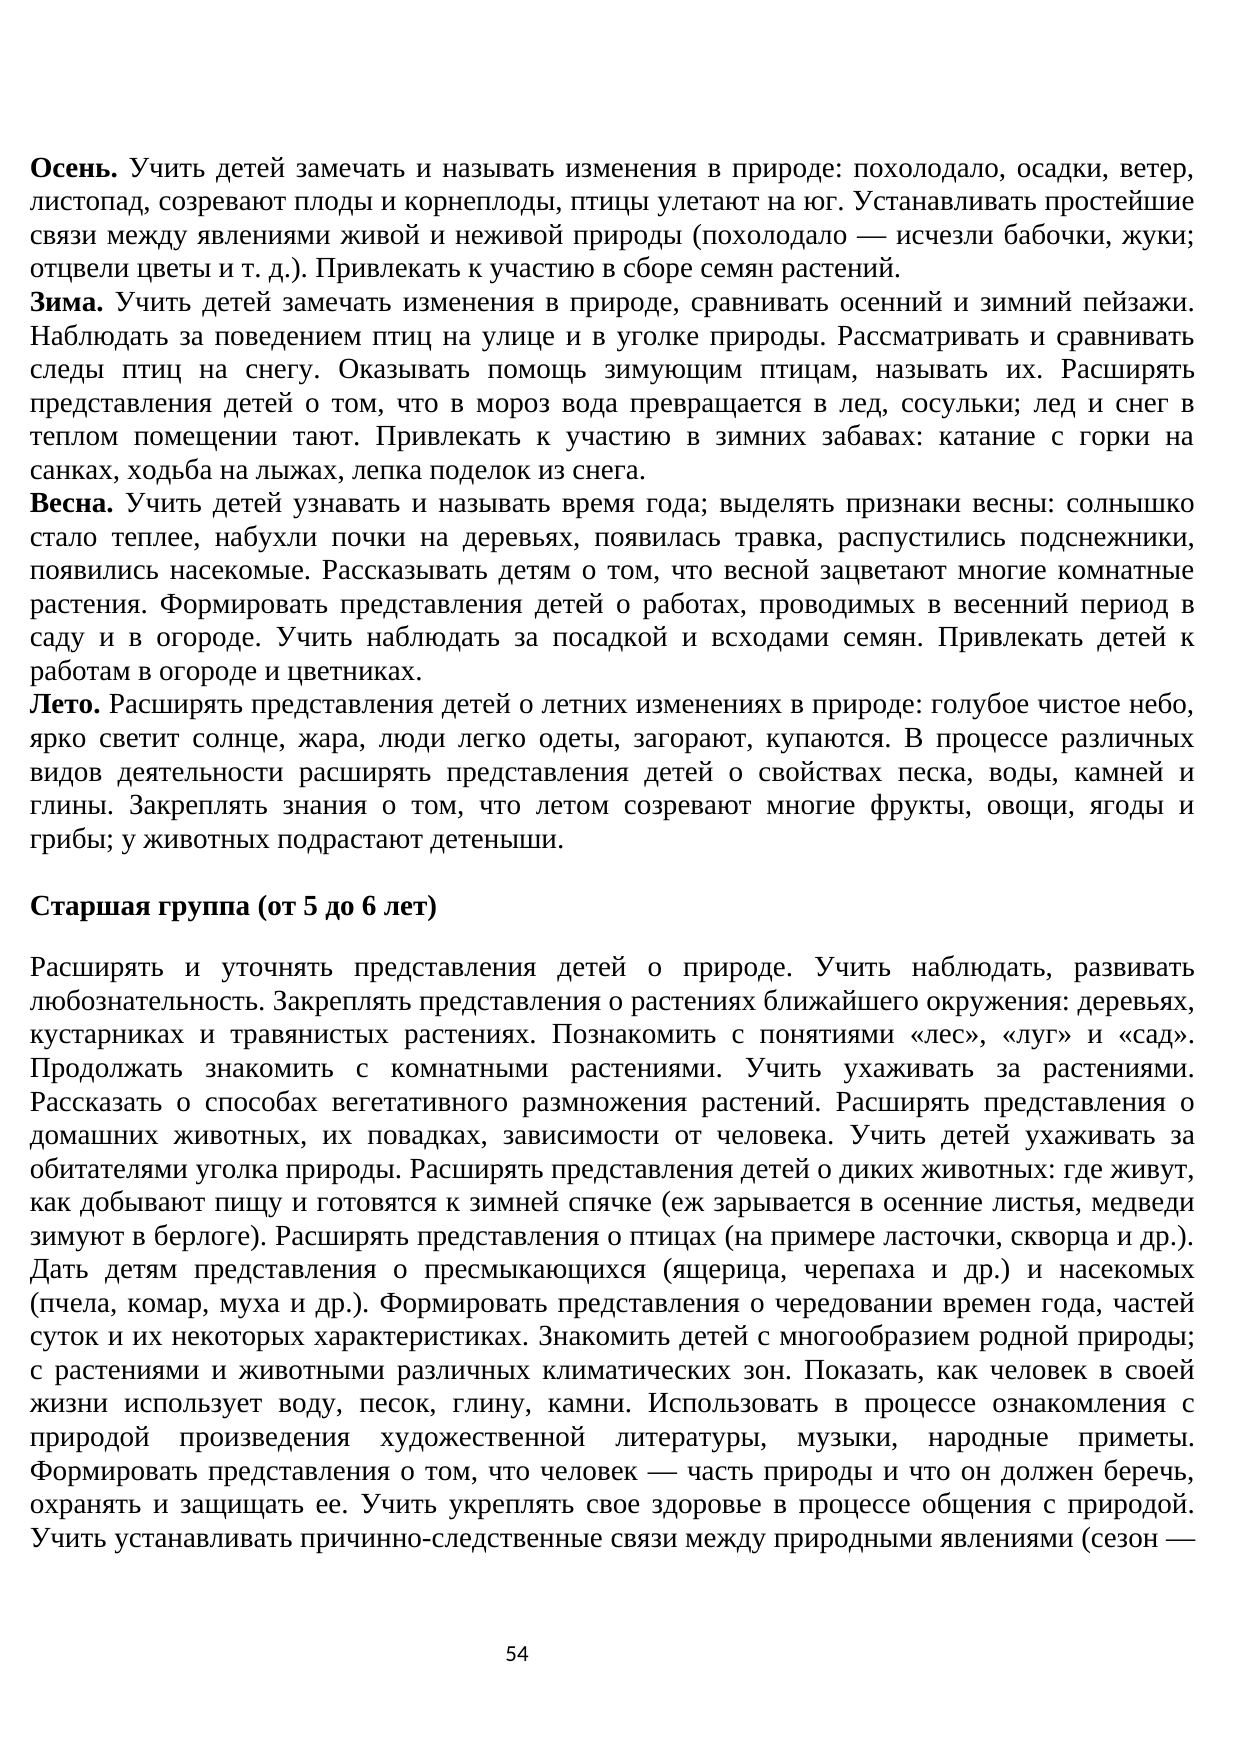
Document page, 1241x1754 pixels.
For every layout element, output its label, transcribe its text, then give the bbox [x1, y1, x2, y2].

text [29, 949, 1196, 1553]
text Старшая группа (от 5 до 6 лет) [29, 888, 1196, 921]
text Осень. Учить детей замечать и называть изменения в природе: похолодало, осадки, ветер, листопад, созревают плоды и корнеплоды, птицы улетают на юг. Устанавливать простейшие связи между явлениями живой и неживой природы (похолодало — исчезли бабочки, жуки; отцвели цветы и т. д.). Привлекать к участию в сборе семян растений. [29, 150, 1196, 284]
text Весна. Учить детей узнавать и называть время года; выделять признаки весны: солнышко стало теплее, набухли почки на деревьях, появилась травка, распустились подснежники, появились насекомые. Рассказывать детям о том, что весной зацветают многие комнатные растения. Формировать представления детей о работах, проводимых в весенний период в саду и в огороде. Учить наблюдать за посадкой и всходами семян. Привлекать детей к работам в огороде и цветниках. [29, 485, 1196, 687]
text Лето. Расширять представления детей о летних изменениях в природе: голубое чистое небо, ярко светит солнце, жара, люди легко одеты, загорают, купаются. В процессе различных видов деятельности расширять представления детей о свойствах песка, воды, камней и глины. Закреплять знания о том, что летом созревают многие фрукты, овощи, ягоды и грибы; у животных подрастают детеныши. [29, 687, 1196, 854]
text Зима. Учить детей замечать изменения в природе, сравнивать осенний и зимний пейзажи. Наблюдать за поведением птиц на улице и в уголке природы. Рассматривать и сравнивать следы птиц на снегу. Оказывать помощь зимующим птицам, называть их. Расширять представления детей о том, что в мороз вода превращается в лед, сосульки; лед и снег в теплом помещении тают. Привлекать к участию в зимних забавах: катание с горки на санках, ходьба на лыжах, лепка поделок из снега. [29, 284, 1196, 485]
